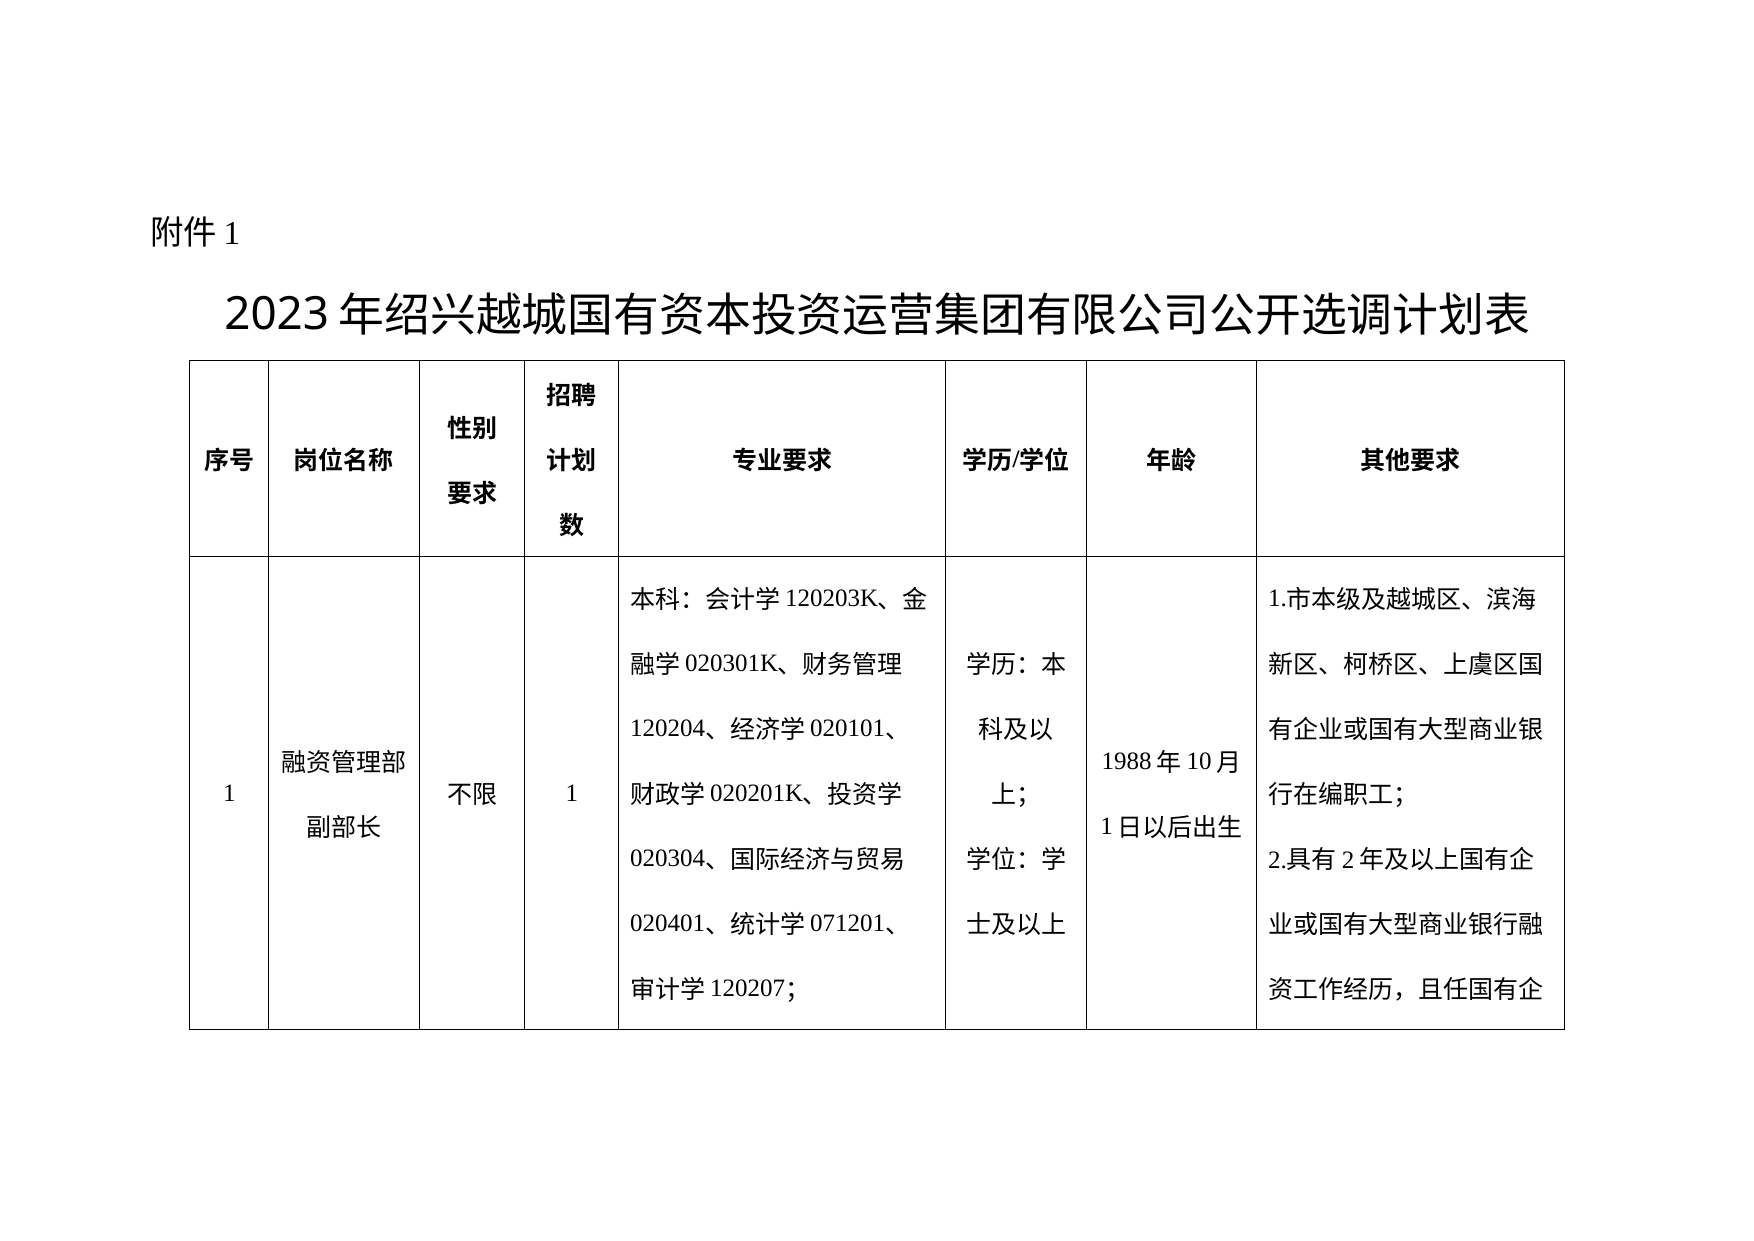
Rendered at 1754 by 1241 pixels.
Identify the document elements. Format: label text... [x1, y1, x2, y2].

text 附件1 [150, 198, 1604, 263]
table_cell 1988年10月1日以后出生 [1087, 557, 1256, 1028]
table_cell 招聘计划数 [525, 361, 618, 556]
table_cell 岗位名称 [269, 361, 419, 556]
table_cell 年龄 [1087, 361, 1256, 556]
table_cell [1257, 557, 1564, 1028]
table_cell 序号 [190, 361, 268, 556]
table_cell 学历：本科及以上； 学位：学士及以上 [946, 557, 1086, 1028]
table_cell 其他要求 [1257, 361, 1564, 556]
table_cell 性别 要求 [420, 361, 524, 556]
table_cell 专业要求 [619, 361, 945, 556]
table_cell 学历/学位 [946, 361, 1086, 556]
table_cell 1 [525, 557, 618, 1028]
table_cell 不限 [420, 557, 524, 1028]
table_cell 1 [190, 557, 268, 1028]
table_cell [619, 557, 945, 1028]
table_header 2023年绍兴越城国有资本投资运营集团有限公司公开选调计划表 [190, 263, 1564, 360]
table_cell 融资管理部副部长 [269, 557, 419, 1028]
